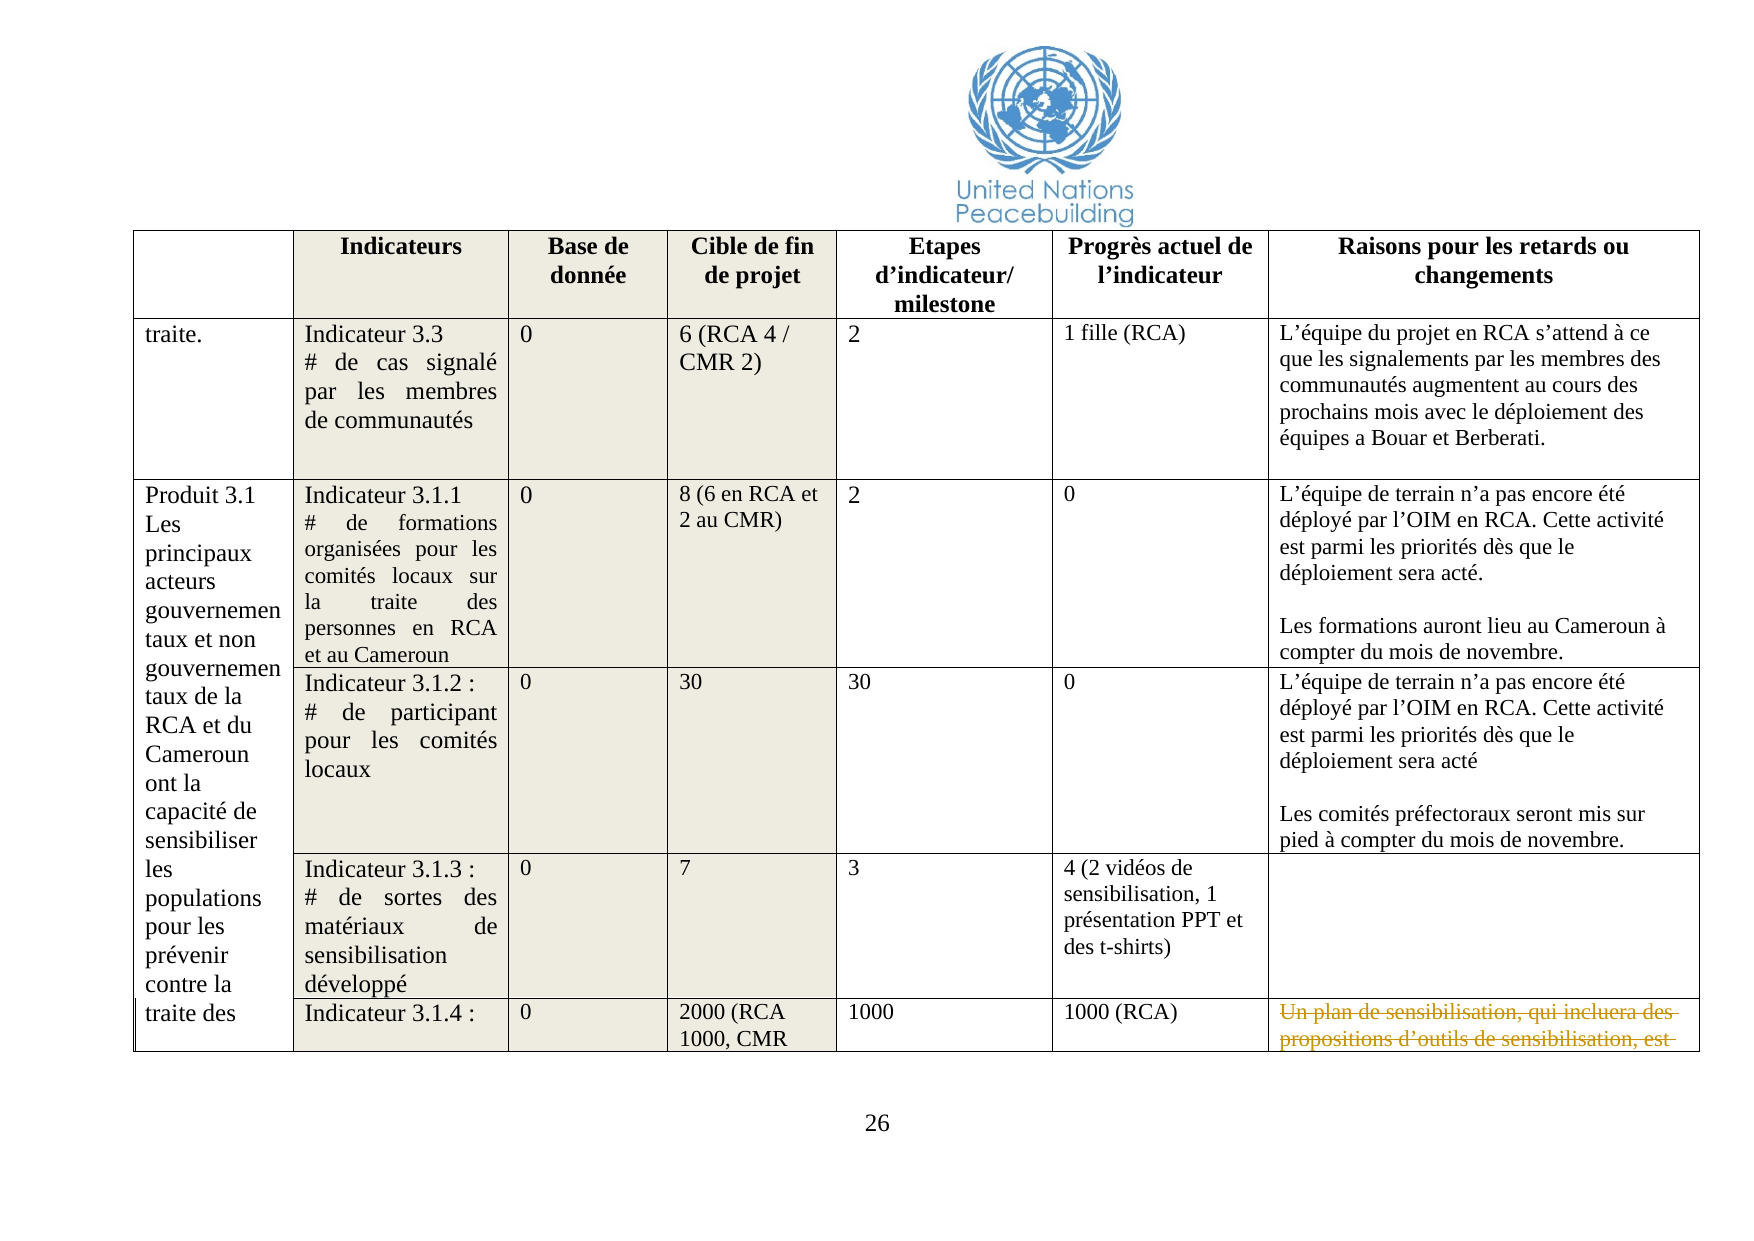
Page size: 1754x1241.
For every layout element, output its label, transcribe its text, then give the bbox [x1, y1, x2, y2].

table_cell 1000 [837, 999, 1052, 1051]
table_header Raisons pour les retards ou changements [1269, 231, 1699, 318]
table_cell Indicateur 3.3 # de cas signalé par les membres de communautés [294, 319, 508, 479]
table_cell Indicateur 3.1.3 : # de sortes des matériaux de sensibilisation développé [294, 854, 508, 997]
table_cell 0 [509, 480, 667, 667]
table_header Indicateurs [294, 231, 508, 318]
table_cell 8 (6 en RCA et 2 au CMR) [668, 480, 836, 667]
table_cell L’équipe de terrain n’a pas encore été déployé par l’OIM en RCA. Cette activité est parmi les priorités dès que le déploiement sera acté Les comités préfectoraux seront mis sur pied à compter du mois de novembre. [1269, 668, 1699, 853]
table_cell 7 [668, 854, 836, 997]
table_cell L’équipe de terrain n’a pas encore été déployé par l’OIM en RCA. Cette activité est parmi les priorités dès que le déploiement sera acté. Les formations auront lieu au Cameroun à compter du mois de novembre. [1269, 480, 1699, 667]
table_cell 0 [509, 668, 667, 853]
table_cell 0 [509, 319, 667, 479]
table_cell 4 (2 vidéos de sensibilisation, 1 présentation PPT et des t-shirts) [1053, 854, 1268, 997]
table_cell 2000 (RCA 1000, CMR 1000) [668, 999, 836, 1051]
table_cell 0 [1053, 480, 1268, 667]
table_cell [1269, 854, 1699, 997]
picture [953, 46, 1135, 230]
table_header [134, 231, 293, 318]
table_cell [1269, 999, 1699, 1051]
table_cell 6 (RCA 4 / CMR 2) [668, 319, 836, 479]
table_cell L’équipe du projet en RCA s’attend à ce que les signalements par les membres des communautés augmentent au cours des prochains mois avec le déploiement des équipes a Bouar et Berberati. [1269, 319, 1699, 479]
table_cell 0 [1053, 668, 1268, 853]
table_header Progrès actuel de l’indicateur [1053, 231, 1268, 318]
table_cell Indicateur 3.1.2 : # de participant pour les comités locaux [294, 668, 508, 853]
table_cell 3 [837, 854, 1052, 997]
table_cell Produit 3.1 Les principaux acteurs gouvernementaux et non gouvernementaux de la RCA et du Cameroun ont la capacité de sensibiliser les populations pour les prévenir contre la traite des personnes [134, 480, 293, 1051]
table_cell 1 fille (RCA) [1053, 319, 1268, 479]
table_cell 1000 (RCA) [1053, 999, 1268, 1051]
table_header Base de donnée [509, 231, 667, 318]
table_cell 0 [509, 999, 667, 1051]
table_cell 30 [668, 668, 836, 853]
table_cell 2 [837, 480, 1052, 667]
table_cell Indicateur 3.1.4 : # de personnes à qui les matériaux de sensibilisation ont été distribués [294, 999, 508, 1051]
table_header Etapes d’indicateur/ milestone [837, 231, 1052, 318]
table_cell 2 [837, 319, 1052, 479]
table_cell 0 [509, 854, 667, 997]
table_cell Indicateur 3.1.1 # de formations organisées pour les comités locaux sur la traite des personnes en RCA et au Cameroun [294, 480, 508, 667]
table_header Cible de fin de projet [668, 231, 836, 318]
table_cell 30 [837, 668, 1052, 853]
